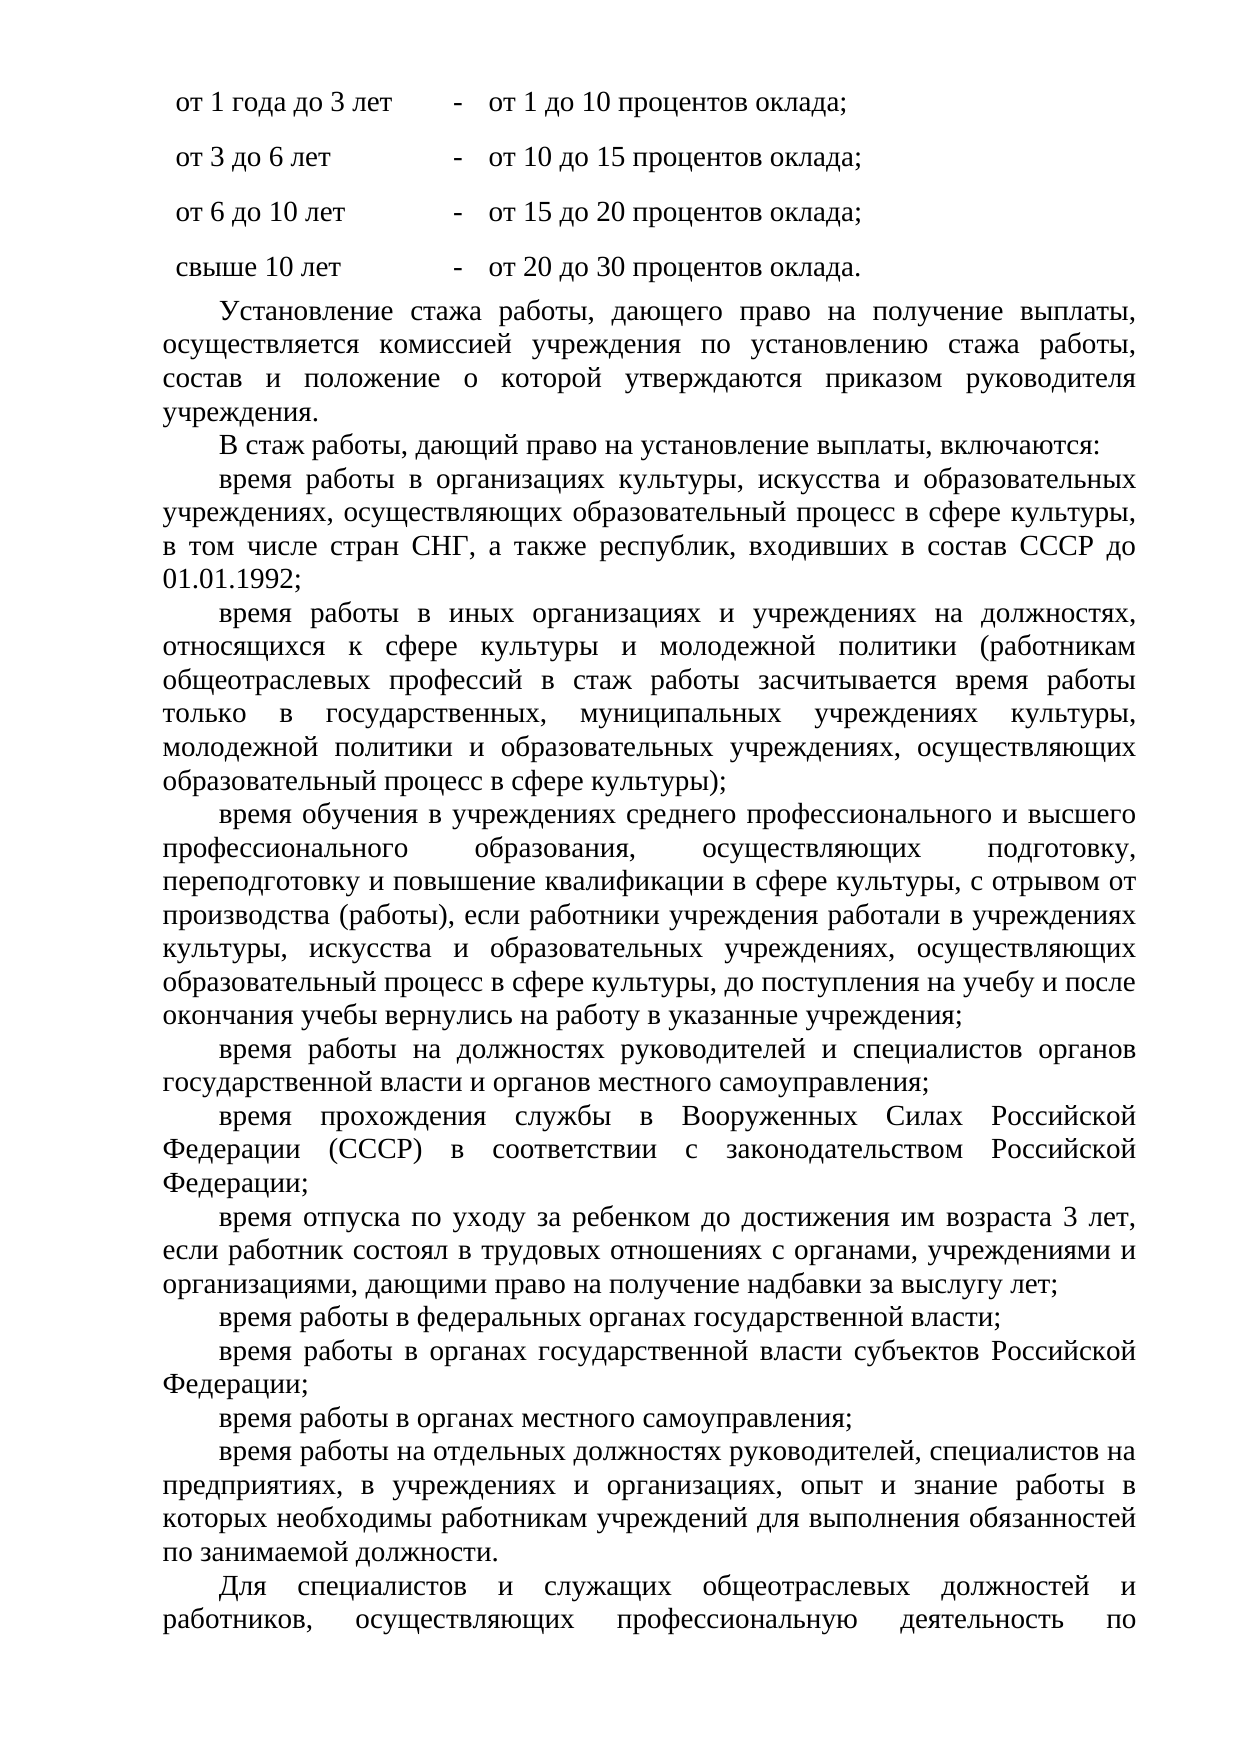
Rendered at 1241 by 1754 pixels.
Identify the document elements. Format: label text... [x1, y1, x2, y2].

table_cell от 20 до 30 процентов оклада. [482, 238, 1114, 293]
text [162, 1568, 1137, 1635]
text время обучения в учреждениях среднего профессионального и высшего профессионального образования, осуществляющих подготовку, переподготовку и повышение квалификации в сфере культуры, с отрывом от производства (работы), если работники учреждения работали в учреждениях культуры, искусства и образовательных учреждениях, осуществляющих образовательный процесс в сфере культуры, до поступления на учебу и после окончания учебы вернулись на работу в указанные учреждения; [162, 796, 1137, 1031]
table_cell от 15 до 20 процентов оклада; [482, 184, 1114, 238]
table_cell от 10 до 15 процентов оклада; [482, 129, 1114, 183]
text Установление стажа работы, дающего право на получение выплаты, осуществляется комиссией учреждения по установлению стажа работы, состав и положение о которой утверждаются приказом руководителя учреждения. [162, 293, 1137, 427]
table_cell от 6 до 10 лет [169, 184, 446, 238]
text время работы на должностях руководителей и специалистов органов государственной власти и органов местного самоуправления; [162, 1031, 1137, 1098]
text время работы на отдельных должностях руководителей, специалистов на предприятиях, в учреждениях и организациях, опыт и знание работы в которых необходимы работникам учреждений для выполнения обязанностей по занимаемой должности. [162, 1433, 1137, 1568]
text время работы в органах государственной власти субъектов Российской Федерации; [162, 1333, 1137, 1400]
text В стаж работы, дающий право на установление выплаты, включаются: [162, 427, 1137, 461]
text время прохождения службы в Вооруженных Силах Российской Федерации (СССР) в соответствии с законодательством Российской Федерации; [162, 1098, 1137, 1199]
table_cell свыше 10 лет [169, 238, 446, 293]
table_header от 1 года до 3 лет [169, 74, 446, 129]
text время отпуска по уходу за ребенком до достижения им возраста 3 лет, если работник состоял в трудовых отношениях с органами, учреждениями и организациями, дающими право на получение надбавки за выслугу лет; [162, 1199, 1137, 1299]
text время работы в организациях культуры, искусства и образовательных учреждениях, осуществляющих образовательный процесс в сфере культуры, в том числе стран СНГ, а также республик, входивших в состав СССР до 01.01.1992; [162, 461, 1137, 595]
text время работы в федеральных органах государственной власти; [162, 1299, 1137, 1333]
table_cell - [446, 184, 482, 238]
text время работы в органах местного самоуправления; [162, 1400, 1137, 1433]
table_header - [446, 74, 482, 129]
text время работы в иных организациях и учреждениях на должностях, относящихся к сфере культуры и молодежной политики (работникам общеотраслевых профессий в стаж работы засчитывается время работы только в государственных, муниципальных учреждениях культуры, молодежной политики и образовательных учреждениях, осуществляющих образовательный процесс в сфере культуры); [162, 595, 1137, 796]
table_cell от 3 до 6 лет [169, 129, 446, 183]
table_cell - [446, 129, 482, 183]
table_header от 1 до 10 процентов оклада; [482, 74, 1114, 129]
table_cell - [446, 238, 482, 293]
